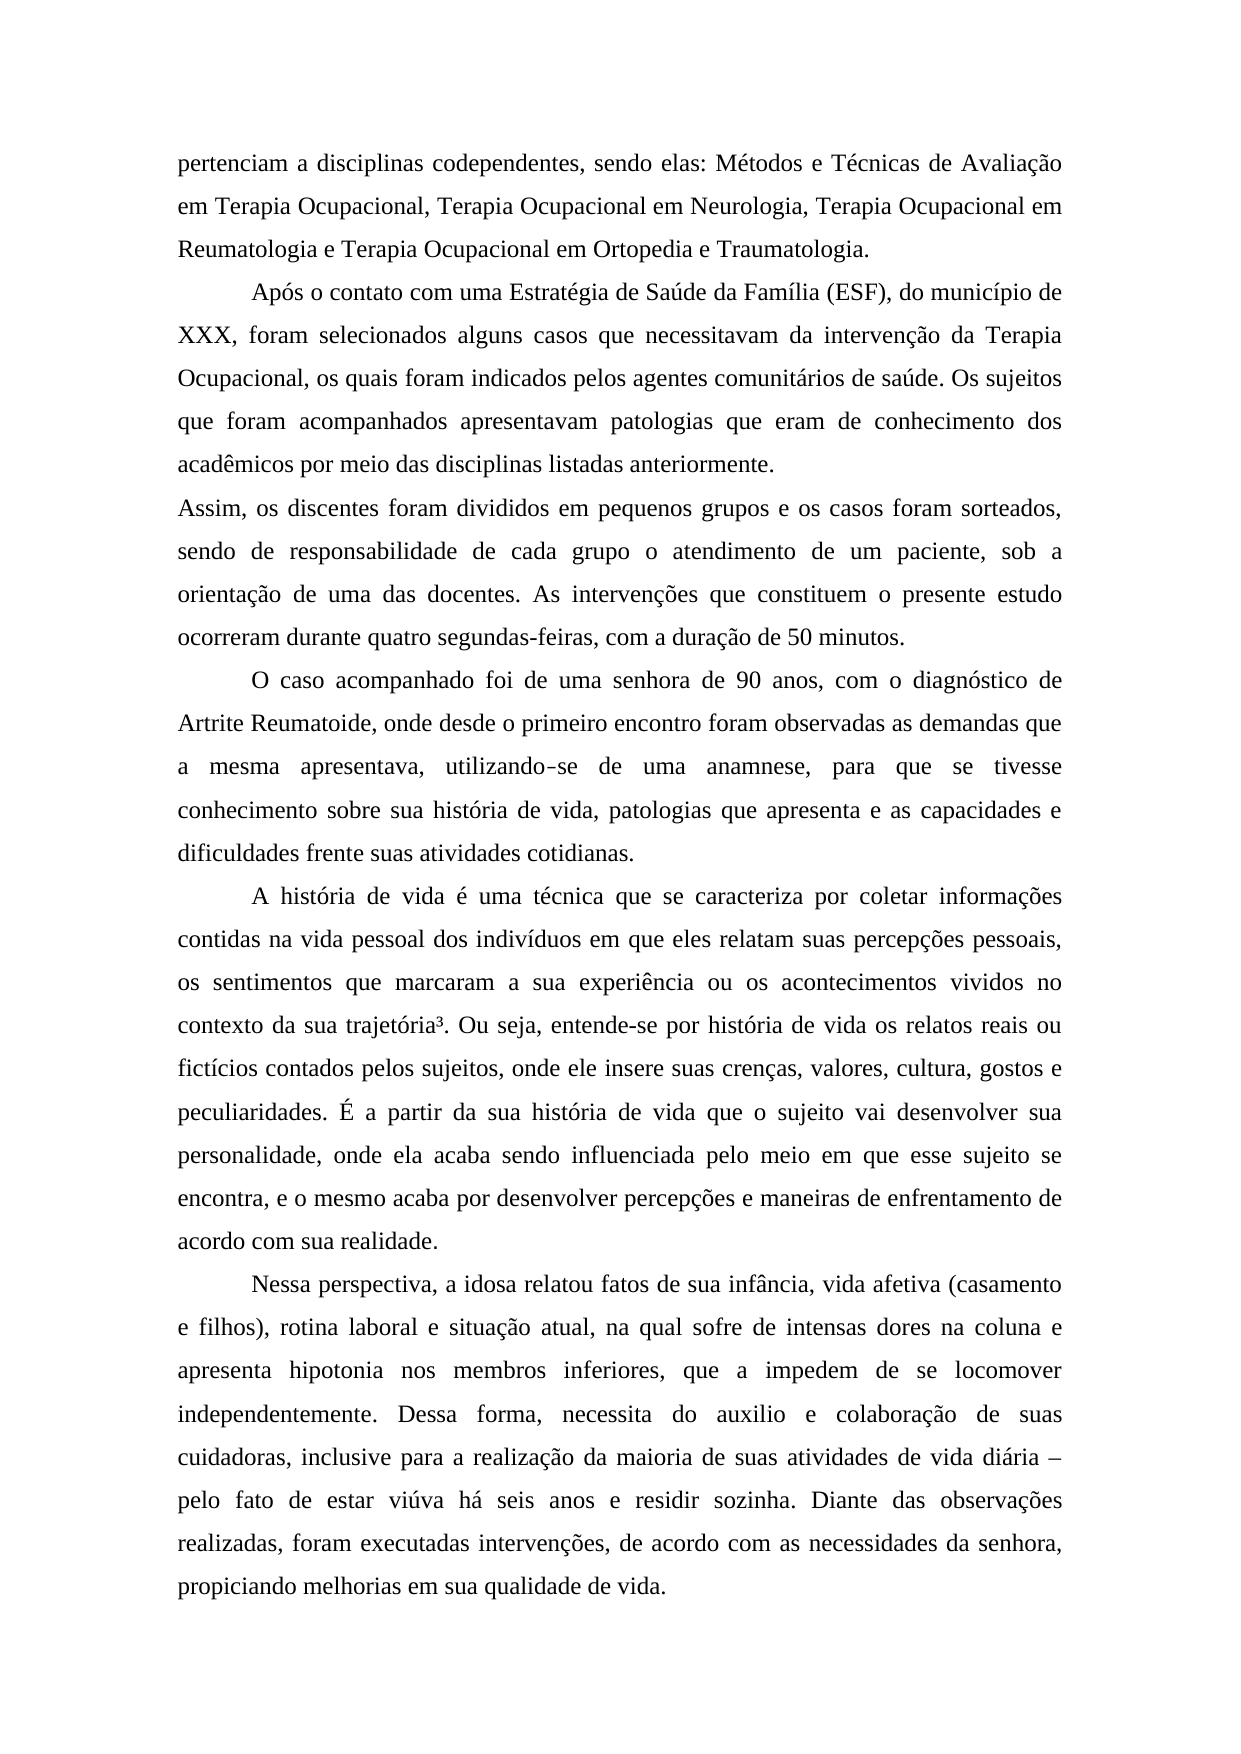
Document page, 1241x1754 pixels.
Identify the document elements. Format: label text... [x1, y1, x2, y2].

text O caso acompanhado foi de uma senhora de 90 anos, com o diagnóstico de Artrite Reumatoide, onde desde o primeiro encontro foram observadas as demandas que a mesma apresentava, utilizando–se de uma anamnese, para que se tivesse conhecimento sobre sua história de vida, patologias que apresenta e as capacidades e dificuldades frente suas atividades cotidianas. [177, 665, 1063, 867]
text Nessa perspectiva, a idosa relatou fatos de sua infância, vida afetiva (casamento e filhos), rotina laboral e situação atual, na qual sofre de intensas dores na coluna e apresenta hipotonia nos membros inferiores, que a impedem de se locomover independentemente. Dessa forma, necessita do auxilio e colaboração de suas cuidadoras, inclusive para a realização da maioria de suas atividades de vida diária – pelo fato de estar viúva há seis anos e residir sozinha. Diante das observações realizadas, foram executadas intervenções, de acordo com as necessidades da senhora, propiciando melhorias em sua qualidade de vida. [177, 1269, 1063, 1600]
text Após o contato com uma Estratégia de Saúde da Família (ESF), do município de XXX, foram selecionados alguns casos que necessitavam da intervenção da Terapia Ocupacional, os quais foram indicados pelos agentes comunitários de saúde. Os sujeitos que foram acompanhados apresentavam patologias que eram de conhecimento dos acadêmicos por meio das disciplinas listadas anteriormente. [177, 277, 1063, 478]
text A história de vida é uma técnica que se caracteriza por coletar informações contidas na vida pessoal dos indivíduos em que eles relatam suas percepções pessoais, os sentimentos que marcaram a sua experiência ou os acontecimentos vividos no contexto da sua trajetória³. Ou seja, entende-se por história de vida os relatos reais ou fictícios contados pelos sujeitos, onde ele insere suas crenças, valores, cultura, gostos e peculiaridades. É a partir da sua história de vida que o sujeito vai desenvolver sua personalidade, onde ela acaba sendo influenciada pelo meio em que esse sujeito se encontra, e o mesmo acaba por desenvolver percepções e maneiras de enfrentamento de acordo com sua realidade. [177, 881, 1063, 1255]
text Assim, os discentes foram divididos em pequenos grupos e os casos foram sorteados, sendo de responsabilidade de cada grupo o atendimento de um paciente, sob a orientação de uma das docentes. As intervenções que constituem o presente estudo ocorreram durante quatro segundas-feiras, com a duração de 50 minutos. [177, 493, 1063, 651]
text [177, 148, 1063, 263]
